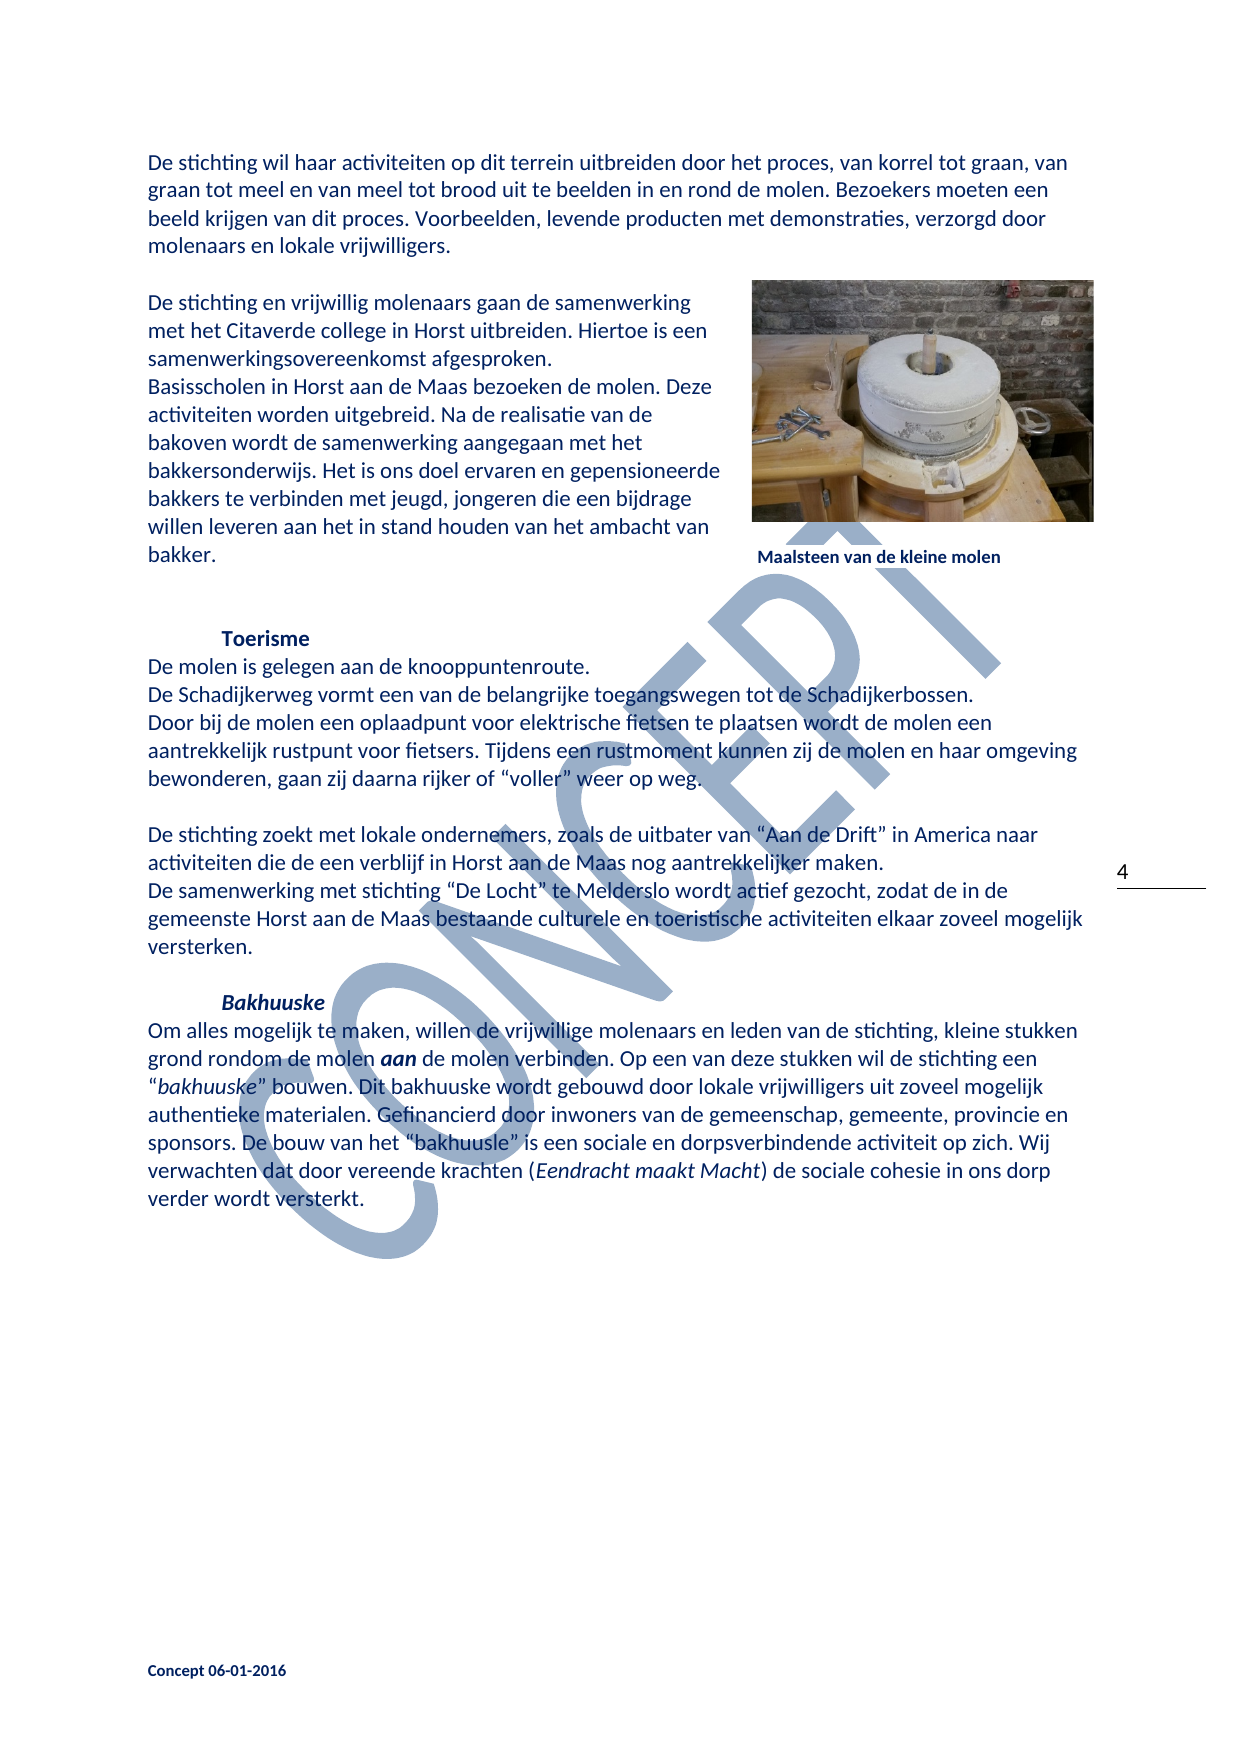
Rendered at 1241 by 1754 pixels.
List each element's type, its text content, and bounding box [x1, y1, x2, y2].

text De stichting zoekt met lokale ondernemers, zoals de uitbater van “Aan de Drift” in America naar activiteiten die de een verblijf in Horst aan de Maas nog aantrekkelijker maken. [148, 820, 1093, 876]
text Door bij de molen een oplaadpunt voor elektrische fietsen te plaatsen wordt de molen een aantrekkelijk rustpunt voor fietsers. Tijdens een rustmoment kunnen zij de molen en haar omgeving bewonderen, gaan zij daarna rijker of “voller” weer op weg. [148, 708, 1093, 792]
text De Schadijkerweg vormt een van de belangrijke toegangswegen tot de Schadijkerbossen. [148, 680, 1093, 708]
text Basisscholen in Horst aan de Maas bezoeken de molen. Deze activiteiten worden uitgebreid. Na de realisatie van de bakoven wordt de samenwerking aangegaan met het bakkersonderwijs. Het is ons doel ervaren en gepensioneerde bakkers te verbinden met jeugd, jongeren die een bijdrage willen leveren aan het in stand houden van het ambacht van bakker. [148, 372, 1093, 568]
text De stichting en vrijwillig molenaars gaan de samenwerking met het Citaverde college in Horst uitbreiden. Hiertoe is een samenwerkingsovereenkomst afgesproken. [148, 288, 751, 372]
text De samenwerking met stichting “De Locht” te Melderslo wordt actief gezocht, zodat de in de gemeenste Horst aan de Maas bestaande culturele en toeristische activiteiten elkaar zoveel mogelijk versterken. [148, 876, 1093, 960]
text De molen is gelegen aan de knooppuntenroute. [148, 652, 1093, 680]
picture [751, 280, 1094, 522]
text De stichting wil haar activiteiten op dit terrein uitbreiden door het proces, van korrel tot graan, van graan tot meel en van meel tot brood uit te beelden in en rond de molen. Bezoekers moeten een beeld krijgen van dit proces. Voorbeelden, levende producten met demonstraties, verzorgd door molenaars en lokale vrijwilligers. [148, 148, 1093, 260]
text Toerisme [148, 624, 1093, 652]
text Bakhuuske [148, 988, 1093, 1016]
text Om alles mogelijk te maken, willen de vrijwillige molenaars en leden van de stichting, kleine stukken grond rondom de molen aan de molen verbinden. Op een van deze stukken wil de stichting een “bakhuuske” bouwen. Dit bakhuuske wordt gebouwd door lokale vrijwilligers uit zoveel mogelijk authentieke materialen. Gefinancierd door inwoners van de gemeenschap, gemeente, provincie en sponsors. De bouw van het “bakhuusle” is een sociale en dorpsverbindende activiteit op zich. Wij verwachten dat door vereende krachten (Eendracht maakt Macht) de sociale cohesie in ons dorp verder wordt versterkt. [148, 1016, 1093, 1212]
